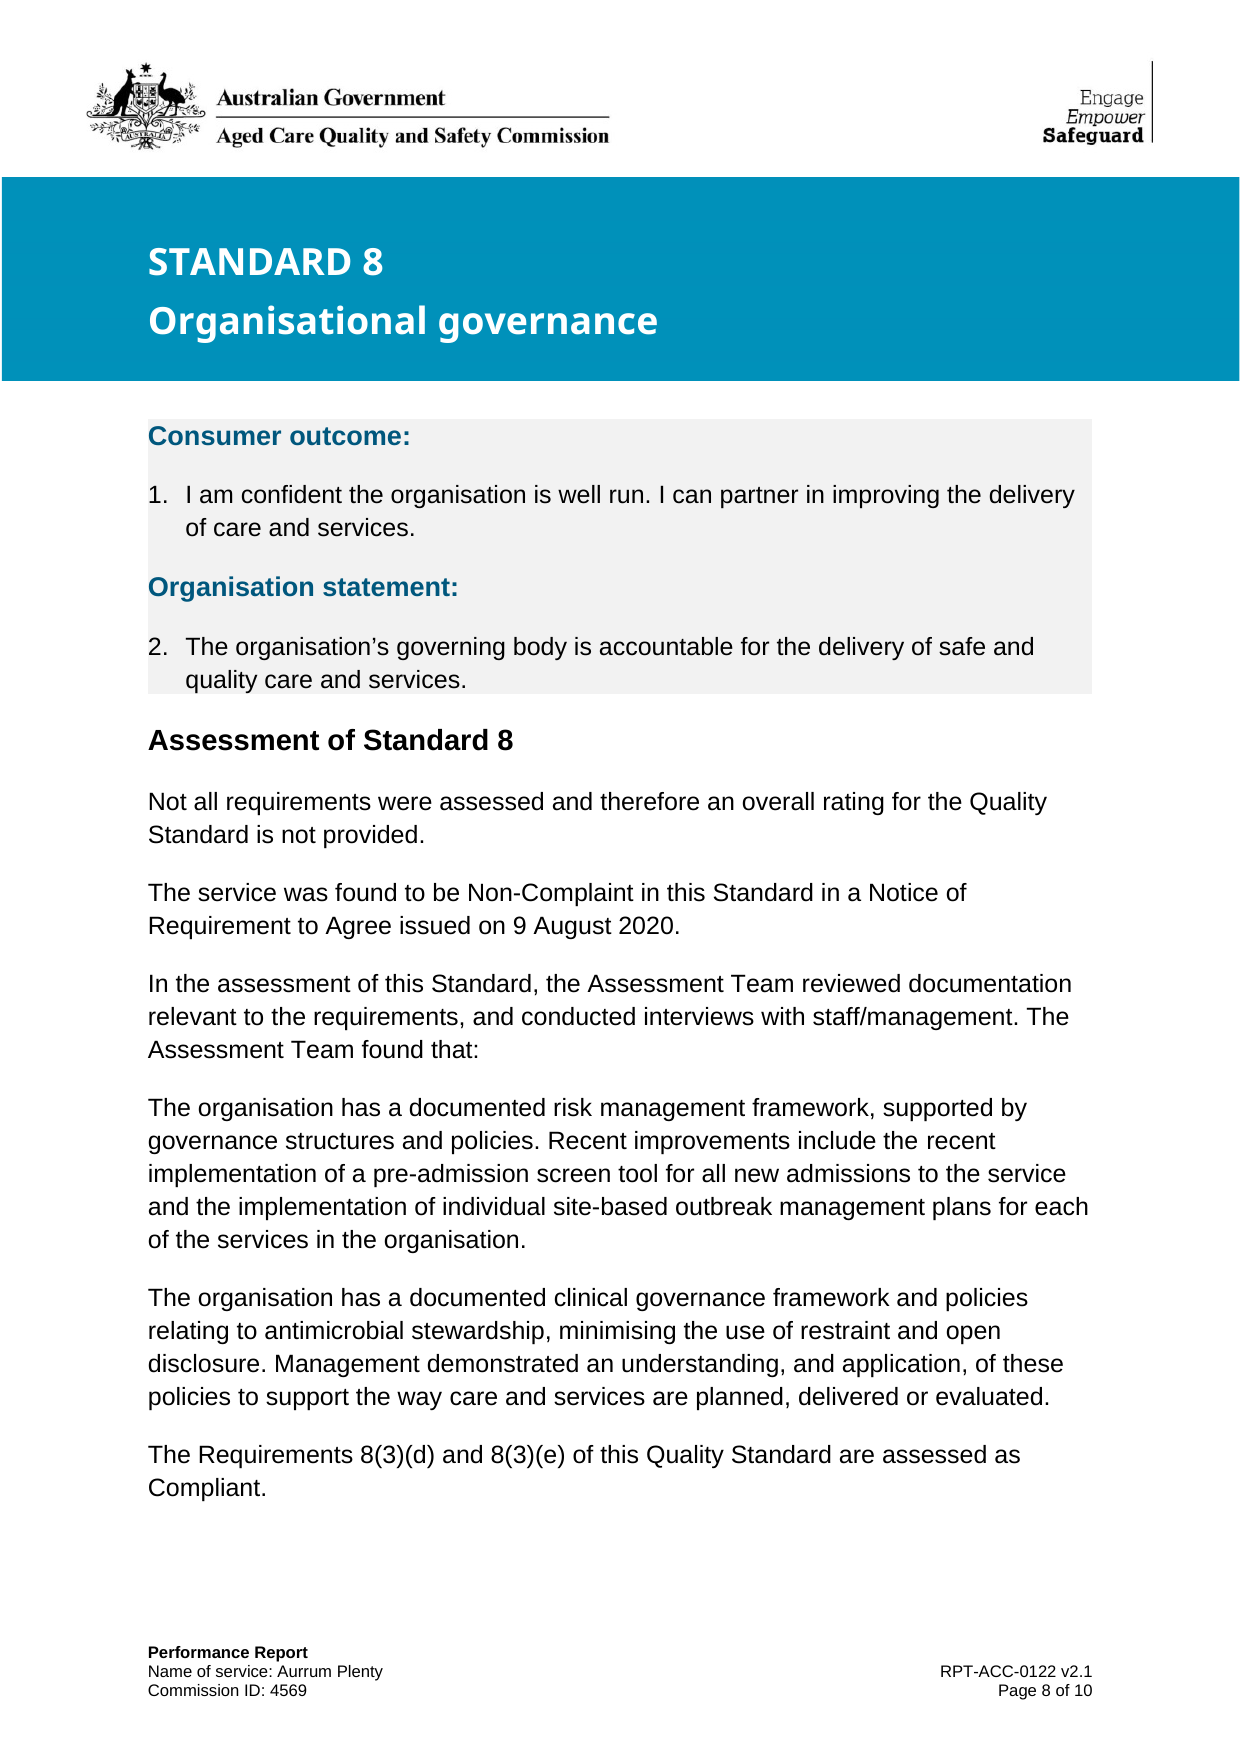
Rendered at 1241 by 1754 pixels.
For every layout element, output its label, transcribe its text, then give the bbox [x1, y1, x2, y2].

text The service was found to be Non-Complaint in this Standard in a Notice of Requirement to Agree issued on 9 August 2020. [148, 878, 1092, 940]
text The Requirements 8(3)(d) and 8(3)(e) of this Quality Standard are assessed as Compliant. [148, 1440, 1092, 1502]
list The organisation’s governing body is accountable for the delivery of safe and quality care and services. [148, 632, 1092, 694]
text The organisation has a documented risk management framework, supported by governance structures and policies. Recent improvements include the recent implementation of a pre-admission screen tool for all new admissions to the service and the implementation of individual site-based outbreak management plans for each of the services in the organisation. [148, 1093, 1092, 1254]
text In the assessment of this Standard, the Assessment Team reviewed documentation relevant to the requirements, and conducted interviews with staff/management. The Assessment Team found that: [148, 969, 1092, 1064]
subtitle Assessment of Standard 8 [148, 723, 1092, 757]
text Not all requirements were assessed and therefore an overall rating for the Quality Standard is not provided. [148, 787, 1092, 849]
subtitle Organisation statement: [148, 571, 1092, 603]
text The organisation has a documented clinical governance framework and policies relating to antimicrobial stewardship, minimising the use of restraint and open disclosure. Management demonstrated an understanding, and application, of these policies to support the way care and services are planned, delivered or evaluated. [148, 1283, 1092, 1411]
subtitle STANDARD 8 Organisational governance [148, 236, 1092, 345]
subtitle Consumer outcome: [148, 419, 1092, 451]
list I am confident the organisation is well run. I can partner in improving the delivery of care and services. [148, 480, 1092, 542]
picture [0, 1, 1241, 171]
